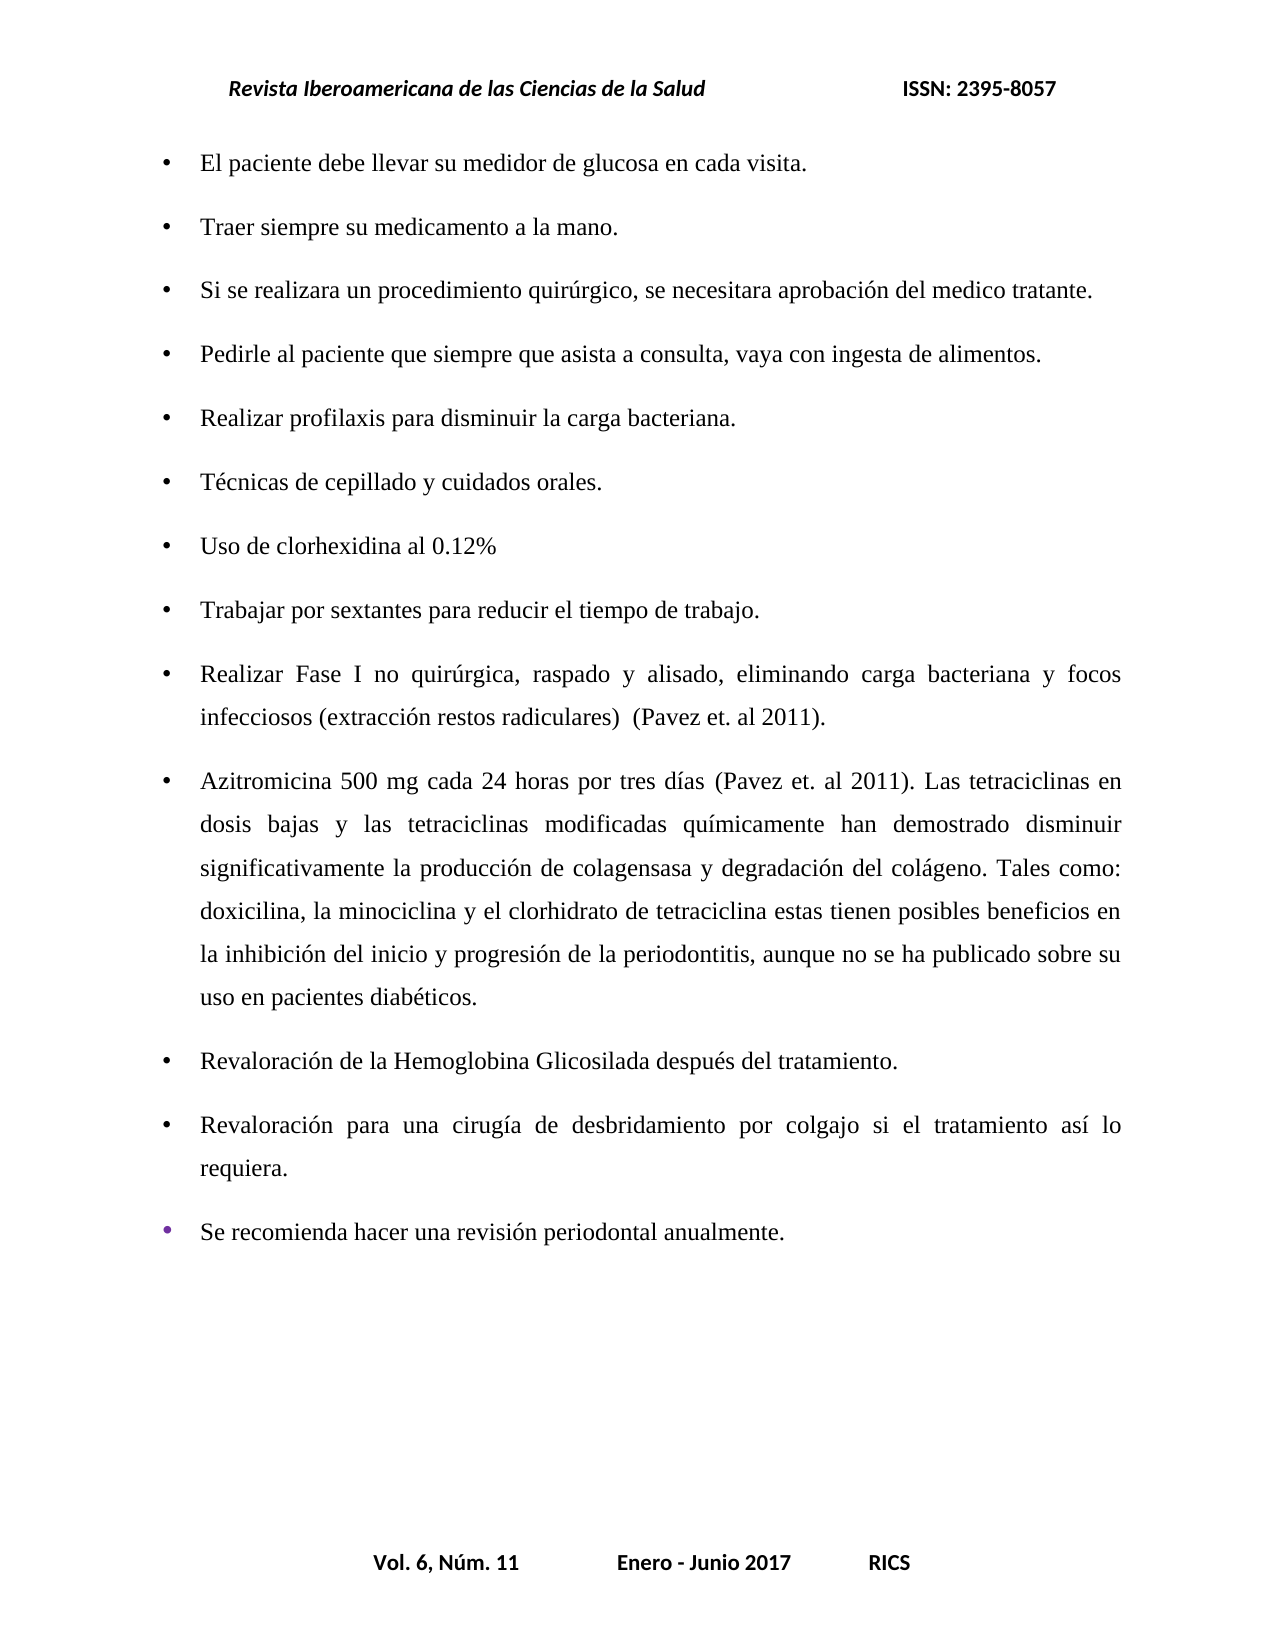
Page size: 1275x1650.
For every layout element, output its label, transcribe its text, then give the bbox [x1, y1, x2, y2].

list Si se realizara un procedimiento quirúrgico, se necesitara aprobación del medico tratante. [162, 276, 1122, 304]
list Se recomienda hacer una revisión periodontal anualmente. [162, 1217, 1122, 1247]
list Azitromicina 500 mg cada 24 horas por tres días (Pavez et. al 2011). Las tetraciclinas en dosis bajas y las tetraciclinas modificadas químicamente han demostrado disminuir significativamente la producción de colagensasa y degradación del colágeno. Tales como: doxicilina, la minociclina y el clorhidrato de tetraciclina estas tienen posibles beneficios en la inhibición del inicio y progresión de la periodontitis, aunque no se ha publicado sobre su uso en pacientes diabéticos. [162, 766, 1122, 1011]
list Traer siempre su medicamento a la mano. [162, 212, 1122, 240]
list Trabajar por sextantes para reducir el tiempo de trabajo. [162, 595, 1122, 624]
list Realizar profilaxis para disminuir la carga bacteriana. [162, 403, 1122, 432]
list Técnicas de cepillado y cuidados orales. [162, 467, 1122, 496]
list Realizar Fase I no quirúrgica, raspado y alisado, eliminando carga bacteriana y focos infecciosos (extracción restos radiculares) (Pavez et. al 2011). [162, 659, 1122, 731]
list Revaloración de la Hemoglobina Glicosilada después del tratamiento. [162, 1046, 1122, 1075]
list El paciente debe llevar su medidor de glucosa en cada visita. [162, 148, 1122, 176]
list Revaloración para una cirugía de desbridamiento por colgajo si el tratamiento así lo requiera. [162, 1110, 1122, 1182]
list Pedirle al paciente que siempre que asista a consulta, vaya con ingesta de alimentos. [162, 339, 1122, 368]
list Uso de clorhexidina al 0.12% [162, 531, 1122, 560]
